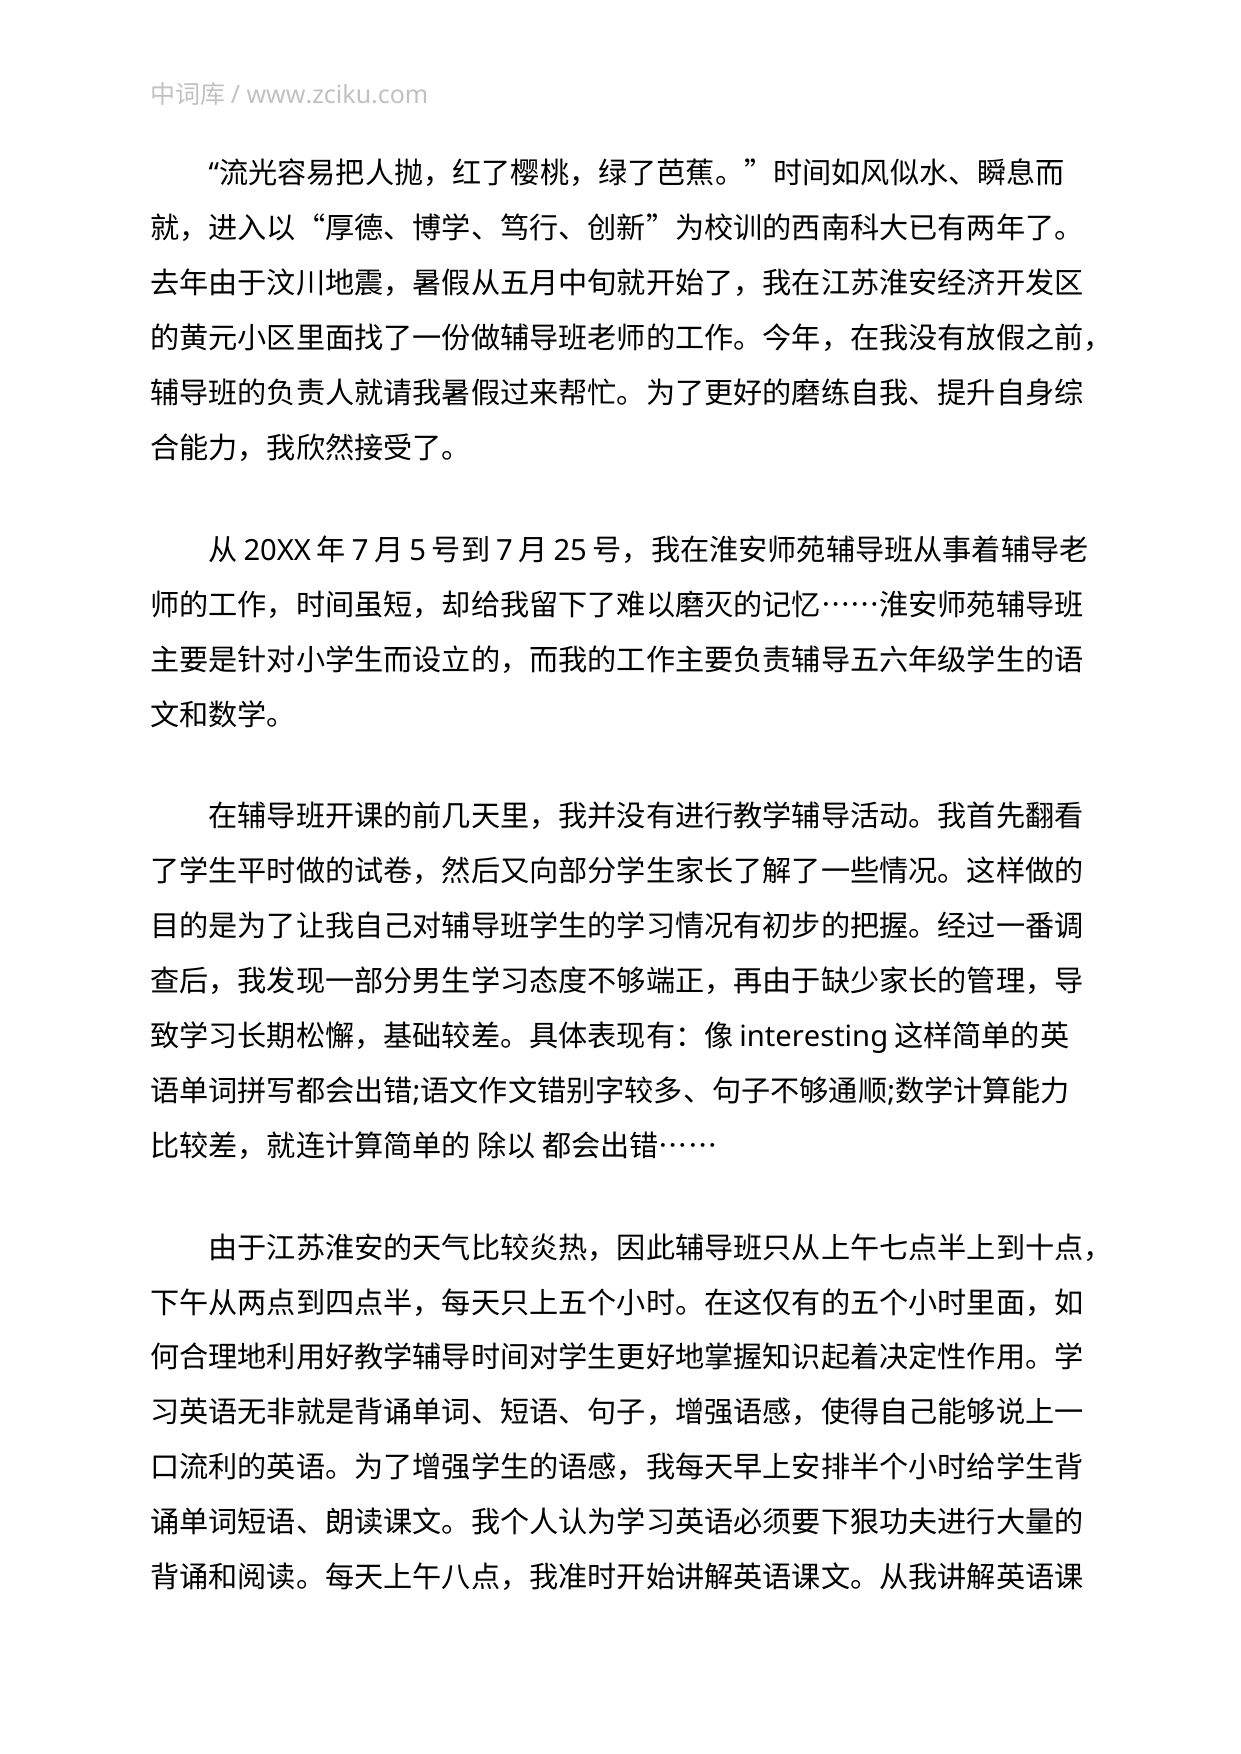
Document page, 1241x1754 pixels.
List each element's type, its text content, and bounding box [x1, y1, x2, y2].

text 在辅导班开课的前几天里，我并没有进行教学辅导活动。我首先翻看了学生平时做的试卷，然后又向部分学生家长了解了一些情况。这样做的目的是为了让我自己对辅导班学生的学习情况有初步的把握。经过一番调查后，我发现一部分男生学习态度不够端正，再由于缺少家长的管理，导致学习长期松懈，基础较差。具体表现有：像interesting这样简单的英语单词拼写都会出错;语文作文错别字较多、句子不够通顺;数学计算能力比较差，就连计算简单的 除以 都会出错…… [150, 793, 1090, 1165]
text 从20XX年7月5号到7月25号，我在淮安师苑辅导班从事着辅导老师的工作，时间虽短，却给我留下了难以磨灭的记忆……淮安师苑辅导班主要是针对小学生而设立的，而我的工作主要负责辅导五六年级学生的语文和数学。 [150, 526, 1090, 733]
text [150, 1224, 1090, 1596]
text “流光容易把人抛，红了樱桃，绿了芭蕉。”时间如风似水、瞬息而就，进入以“厚德、博学、笃行、创新”为校训的西南科大已有两年了。去年由于汶川地震，暑假从五月中旬就开始了，我在江苏淮安经济开发区的黄元小区里面找了一份做辅导班老师的工作。今年，在我没有放假之前，辅导班的负责人就请我暑假过来帮忙。为了更好的磨练自我、提升自身综合能力，我欣然接受了。 [150, 150, 1090, 467]
